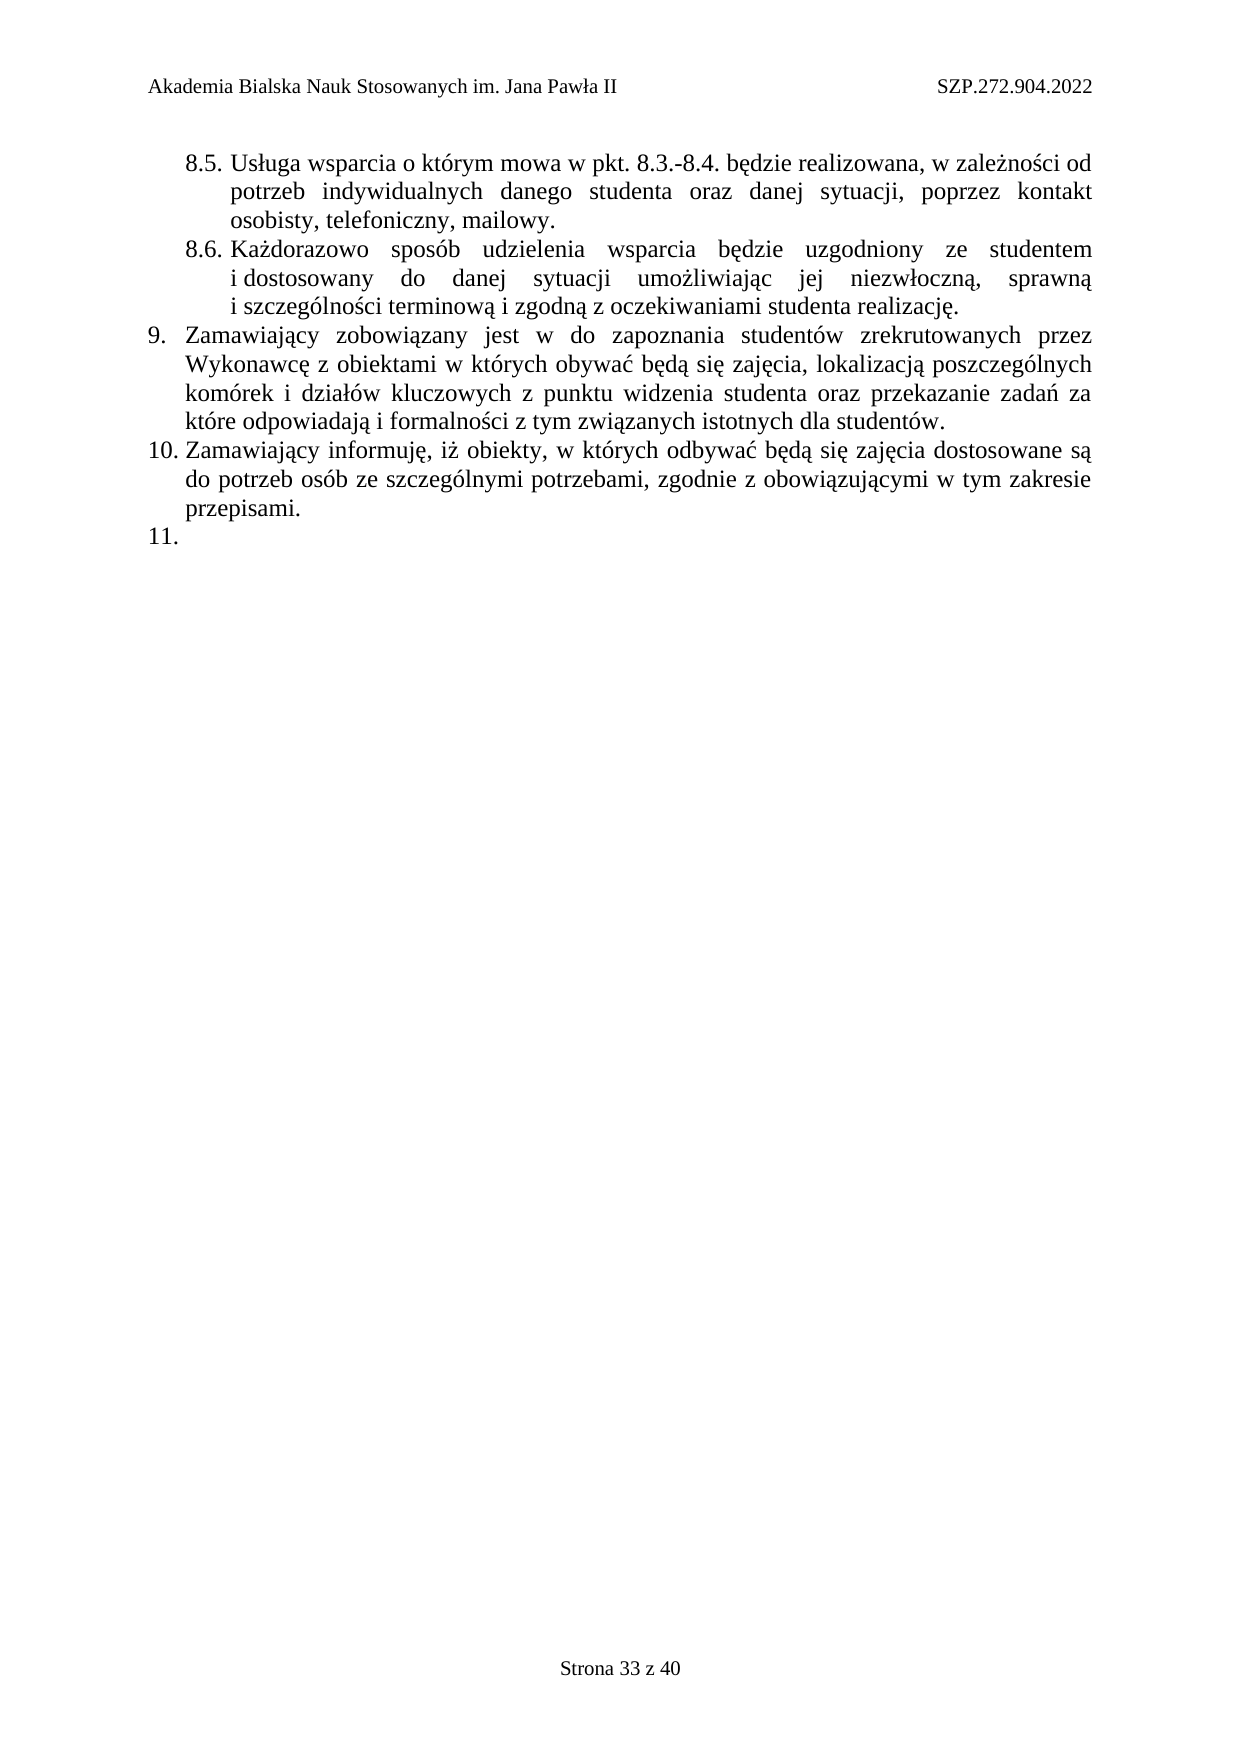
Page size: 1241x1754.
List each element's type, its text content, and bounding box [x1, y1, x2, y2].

list Zamawiający informuję, iż obiekty, w których odbywać będą się zajęcia dostosowane są do potrzeb osób ze szczególnymi potrzebami, zgodnie z obowiązującymi w tym zakresie przepisami. [148, 435, 1093, 521]
list Każdorazowo sposób udzielenia wsparcia będzie uzgodniony ze studentem i dostosowany do danej sytuacji umożliwiając jej niezwłoczną, sprawną i szczególności terminową i zgodną z oczekiwaniami studenta realizację. [185, 234, 1093, 320]
list Usługa wsparcia o którym mowa w pkt. 8.3.-8.4. będzie realizowana, w zależności od potrzeb indywidualnych danego studenta oraz danej sytuacji, poprzez kontakt osobisty, telefoniczny, mailowy. [185, 148, 1093, 234]
list Zamawiający zobowiązany jest w do zapoznania studentów zrekrutowanych przez Wykonawcę z obiektami w których obywać będą się zajęcia, lokalizacją poszczególnych komórek i działów kluczowych z punktu widzenia studenta oraz przekazanie zadań za które odpowiadają i formalności z tym związanych istotnych dla studentów. [148, 320, 1093, 435]
